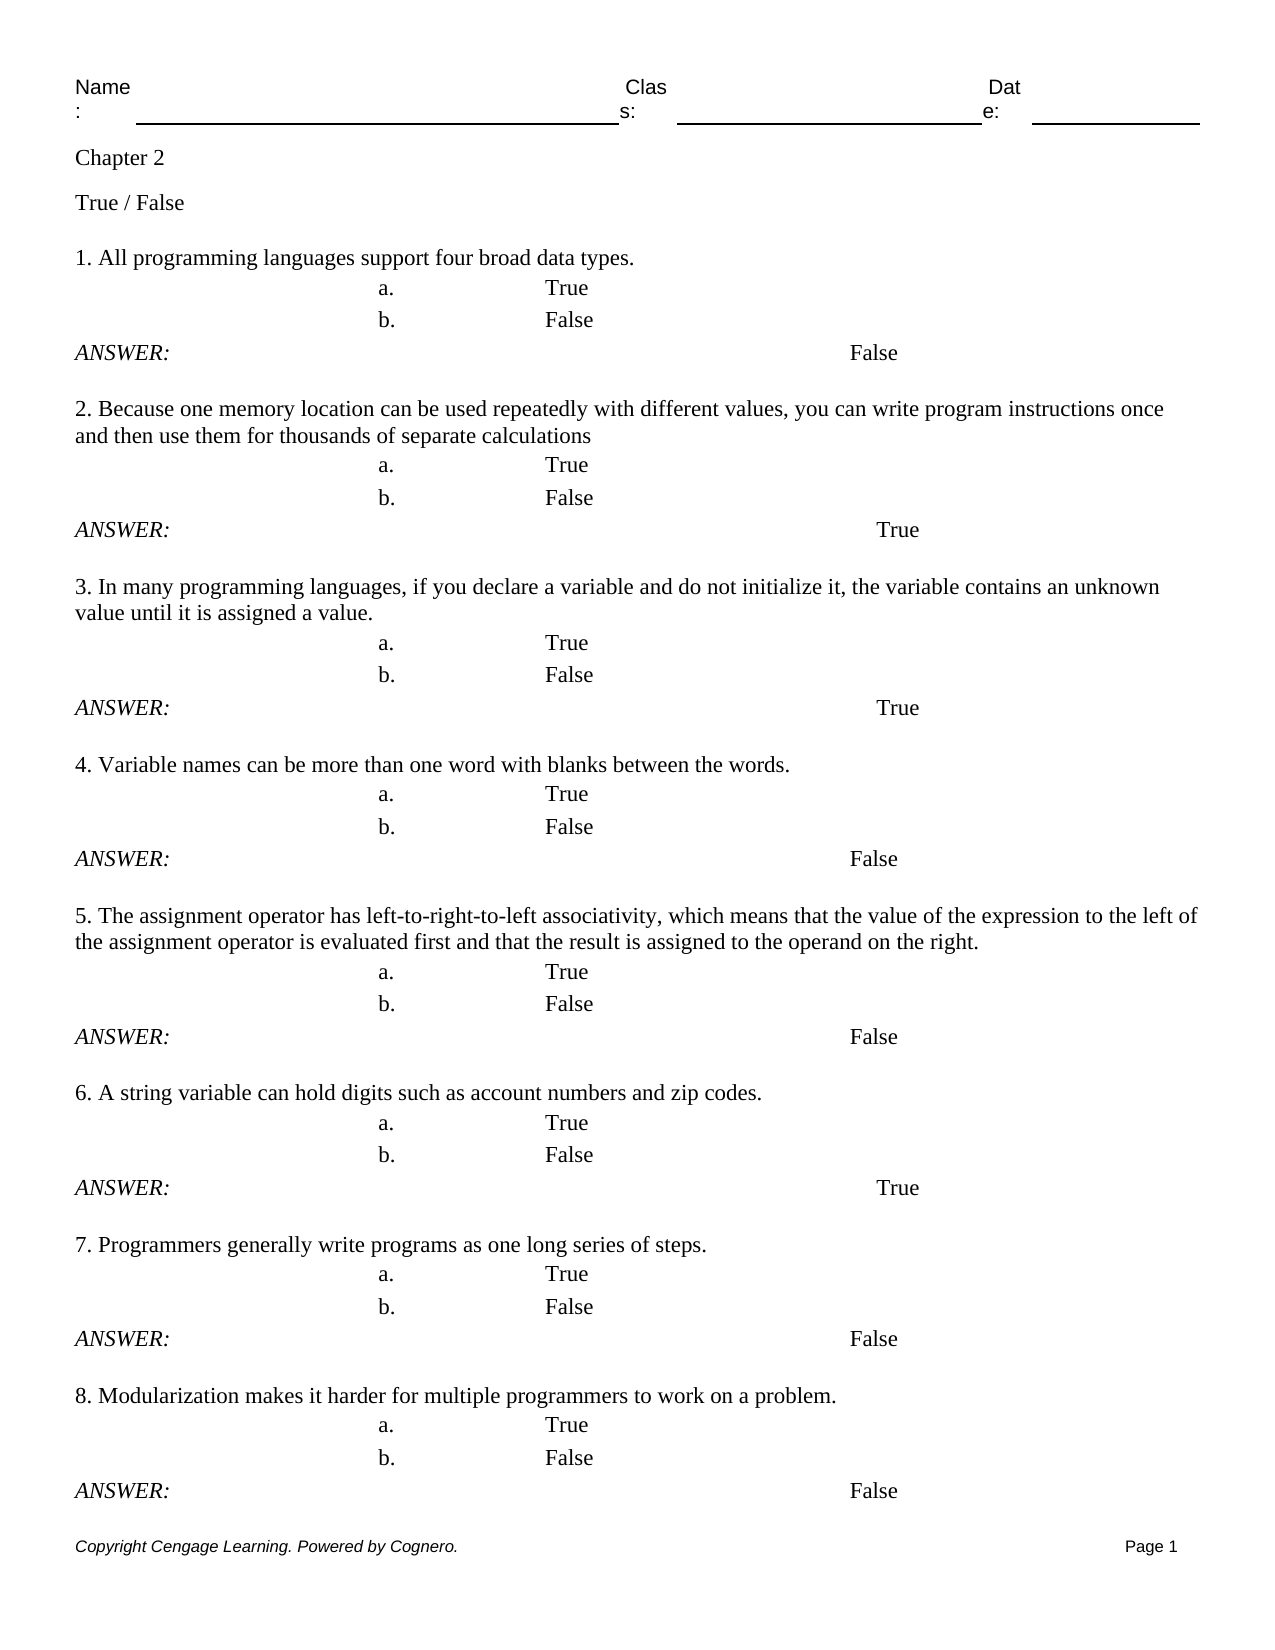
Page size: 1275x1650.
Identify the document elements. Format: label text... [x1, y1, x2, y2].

table_header 6. A string variable can hold digits such as account numbers and zip codes. [75, 1080, 1200, 1204]
table_header 8. Modularization makes it harder for multiple programmers to work on a problem. [75, 1382, 1200, 1506]
table_header 7. Programmers generally write programs as one long series of steps. [75, 1231, 1200, 1355]
table_header 4. Variable names can be more than one word with blanks between the words. [75, 751, 1200, 875]
table_header 1. All programming languages support four broad data types. [75, 244, 1200, 368]
table_header 5. The assignment operator has left-to-right-to-left associativity, which means that the value of the expression to the left of the assignment operator is evaluated first and that the result is assigned to the operand on the right. [75, 902, 1200, 1052]
table_header 2. Because one memory location can be used repeatedly with different values, you can write program instructions once and then use them for thousands of separate calculations [75, 395, 1200, 546]
table_header 3. In many programming languages, if you declare a variable and do not initialize it, the variable contains an unknown value until it is assigned a value. [75, 573, 1200, 724]
table_header True / False [75, 189, 1200, 216]
